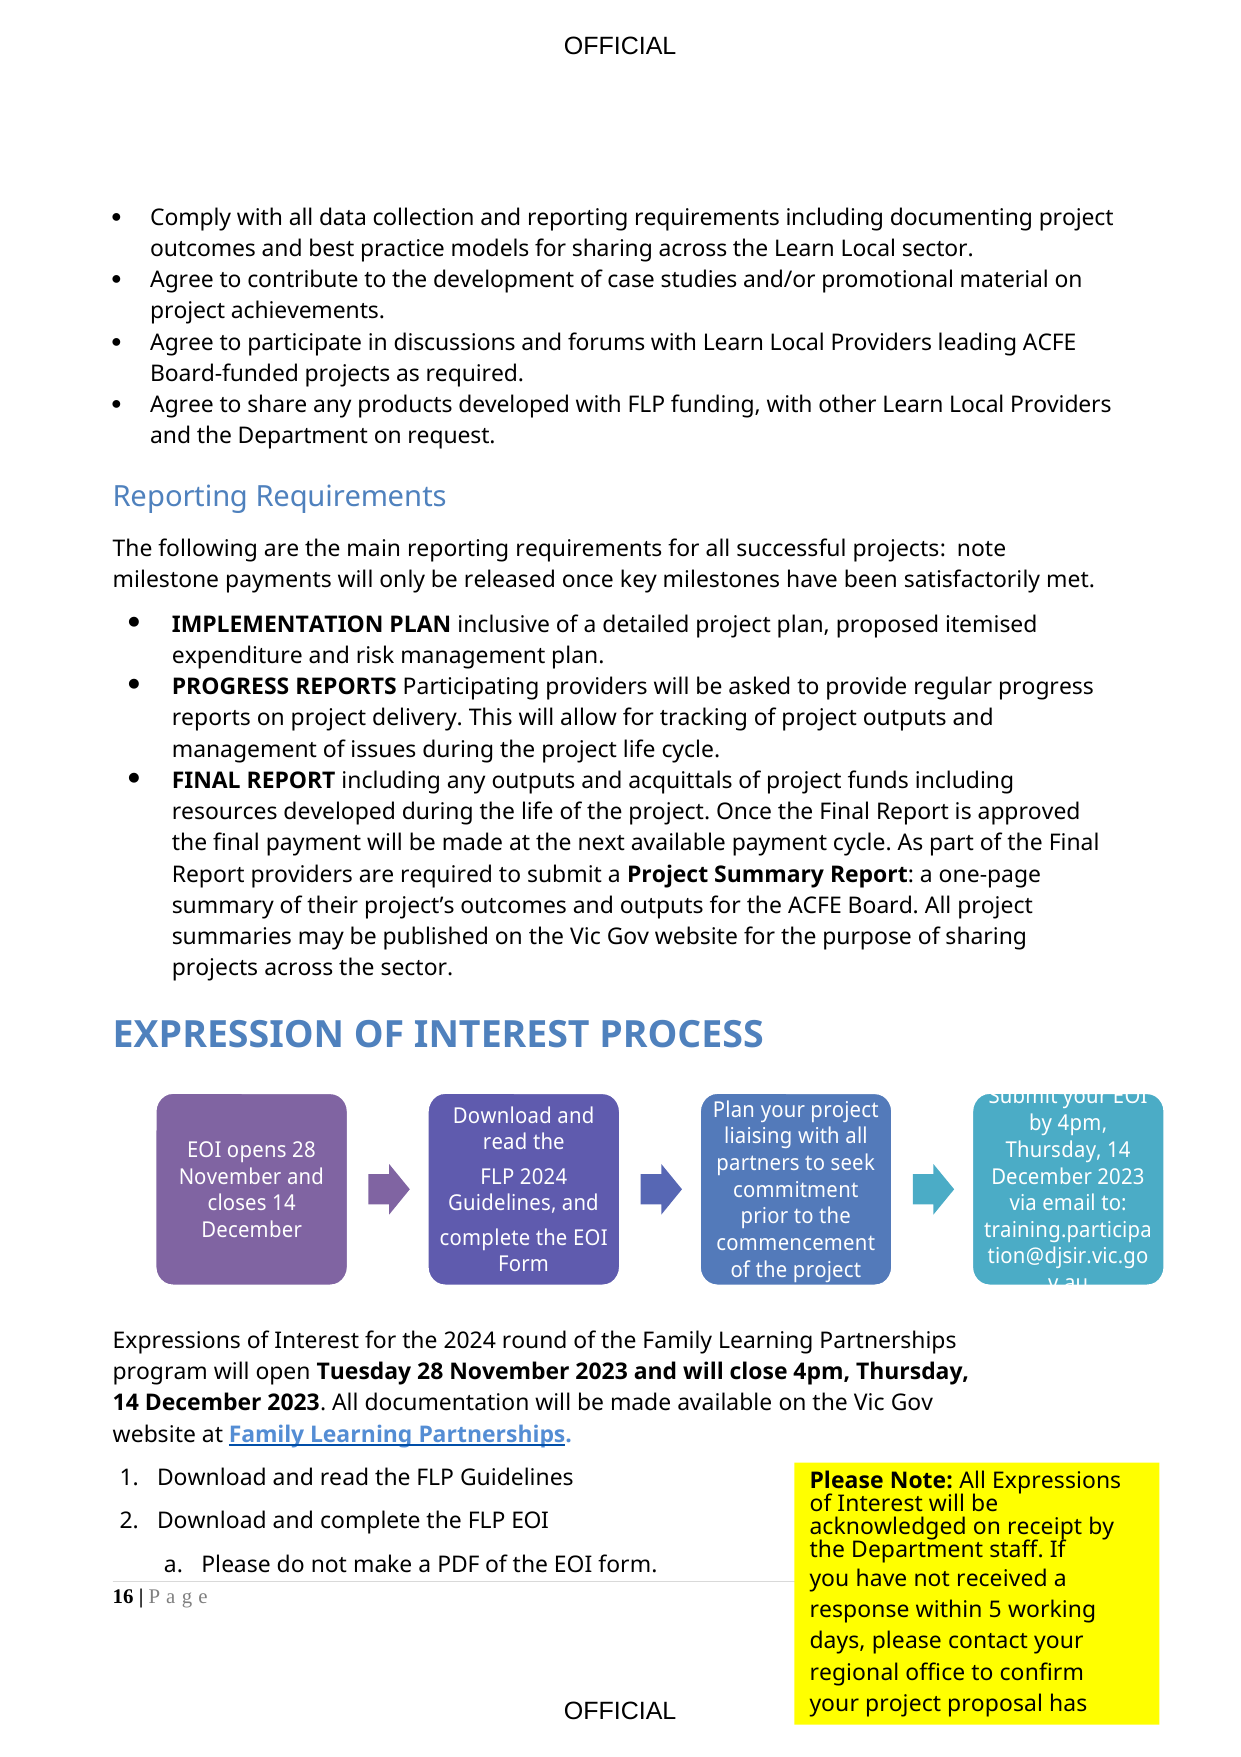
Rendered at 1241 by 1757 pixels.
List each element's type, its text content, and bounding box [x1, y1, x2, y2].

list Please do not make a PDF of the EOI form. [164, 1548, 794, 1579]
text Reporting Requirements [112, 476, 1138, 515]
list Agree to participate in discussions and forums with Learn Local Providers leading ACFE Board-funded projects as required. [112, 326, 1120, 388]
list IMPLEMENTATION PLAN inclusive of a detailed project plan, proposed itemised expenditure and risk management plan. [129, 608, 1116, 670]
list Agree to share any products developed with FLP funding, with other Learn Local Providers and the Department on request. [112, 388, 1120, 451]
list Agree to contribute to the development of case studies and/or promotional material on project achievements. [112, 263, 1120, 326]
list FINAL REPORT including any outputs and acquittals of project funds including resources developed during the life of the project. Once the Final Report is approved the final payment will be made at the next available payment cycle. As part of the Final Report providers are required to submit a Project Summary Report: a one-page summary of their project’s outcomes and outputs for the ACFE Board. All project summaries may be published on the Vic Gov website for the purpose of sharing projects across the sector. [129, 764, 1116, 983]
list Comply with all data collection and reporting requirements including documenting project outcomes and best practice models for sharing across the Learn Local sector. [112, 201, 1120, 263]
subtitle EXPRESSION OF INTEREST PROCESS [112, 1008, 1138, 1059]
list Download and complete the FLP EOI [119, 1504, 794, 1535]
text The following are the main reporting requirements for all successful projects: note milestone payments will only be released once key milestones have been satisfactorily met. [112, 532, 1107, 594]
subtitle Expressions of Interest for the 2024 round of the Family Learning Partnerships program will open Tuesday 28 November 2023 and will close 4pm, Thursday, 14 December 2023. All documentation will be made available on the Vic Gov website at Family Learning Partnerships. [112, 1102, 999, 1449]
list PROGRESS REPORTS Participating providers will be asked to provide regular progress reports on project delivery. This will allow for tracking of project outputs and management of issues during the project life cycle. [129, 670, 1116, 764]
list Download and read the FLP Guidelines [119, 1461, 1138, 1492]
